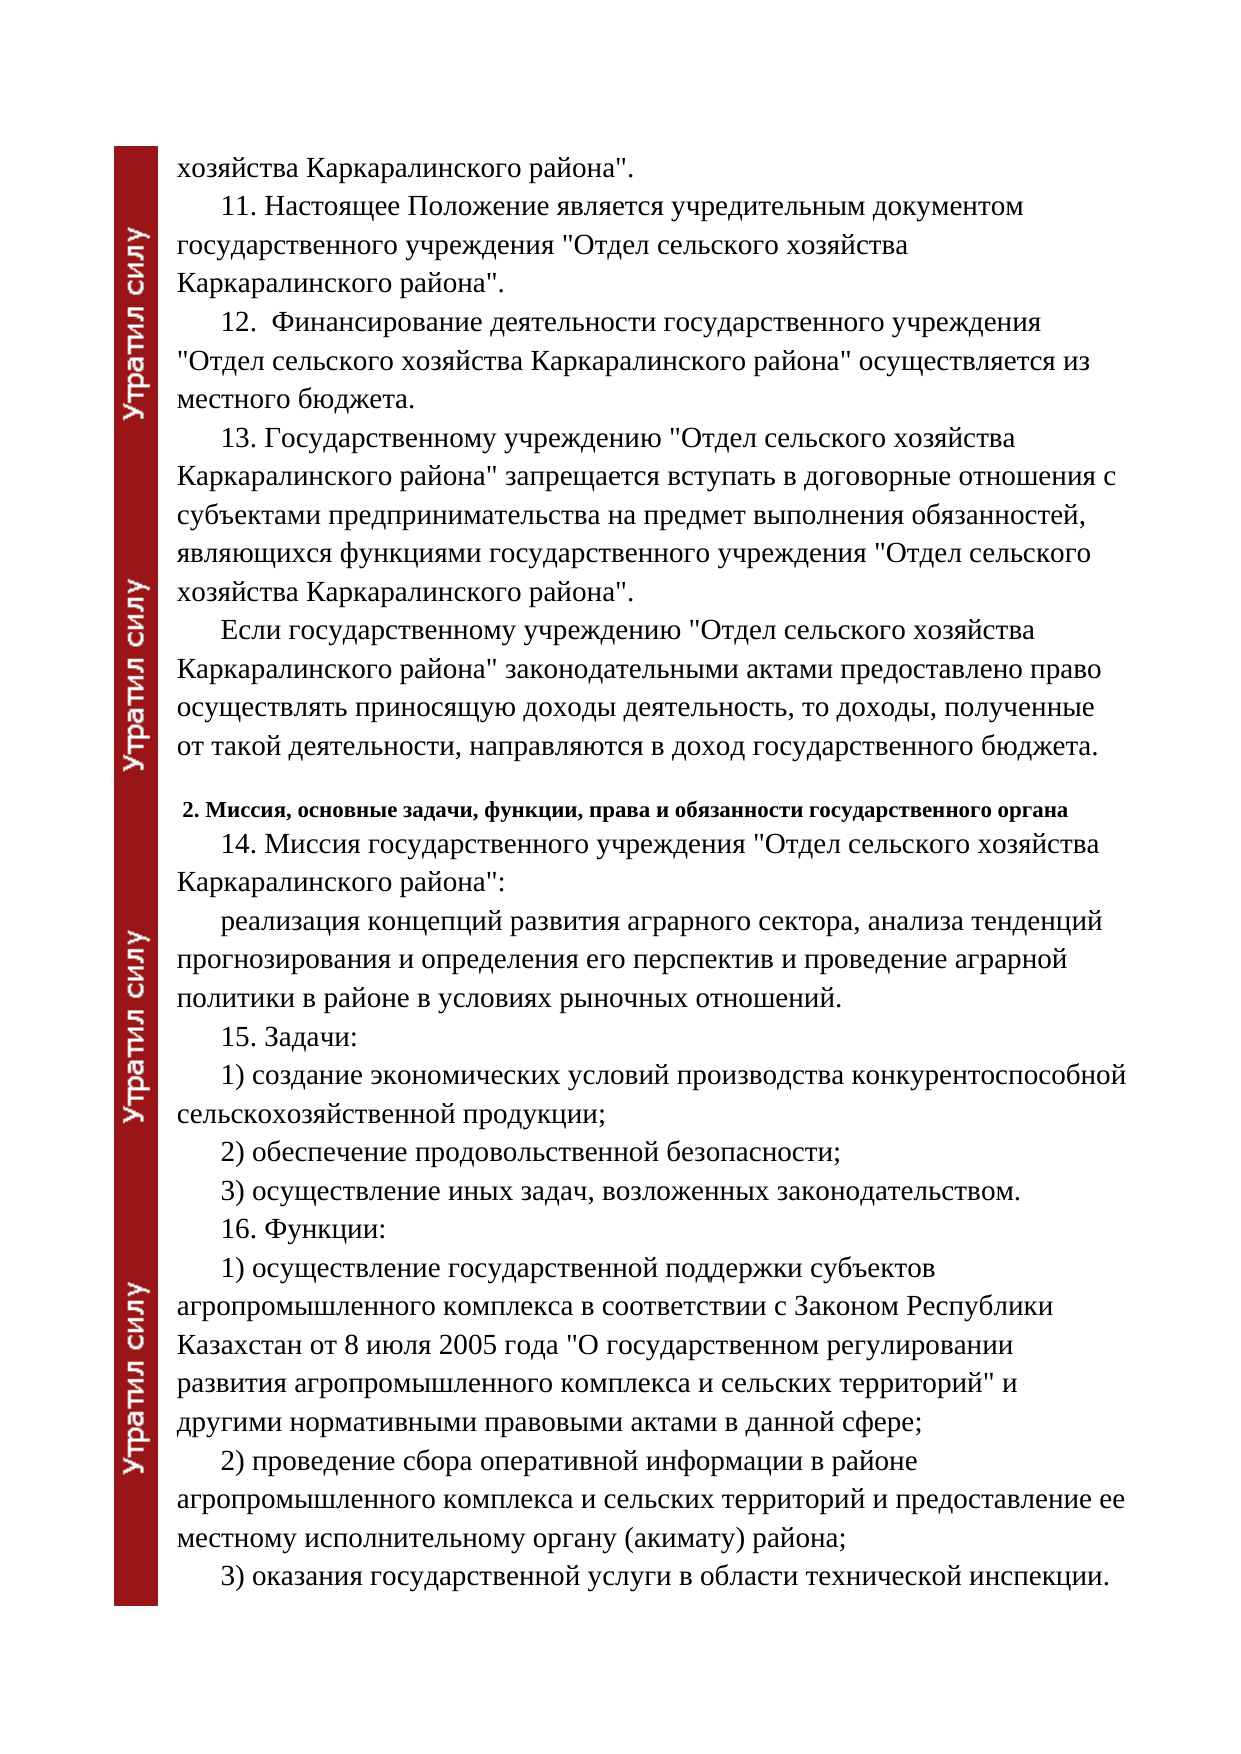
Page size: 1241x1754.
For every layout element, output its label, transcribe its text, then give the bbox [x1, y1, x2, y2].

text 2. Миссия, основные задачи, функции, права и обязанности государственного органа [112, 796, 1128, 822]
picture [114, 792, 158, 796]
picture [114, 822, 158, 826]
picture [114, 146, 158, 150]
picture [114, 1592, 158, 1606]
